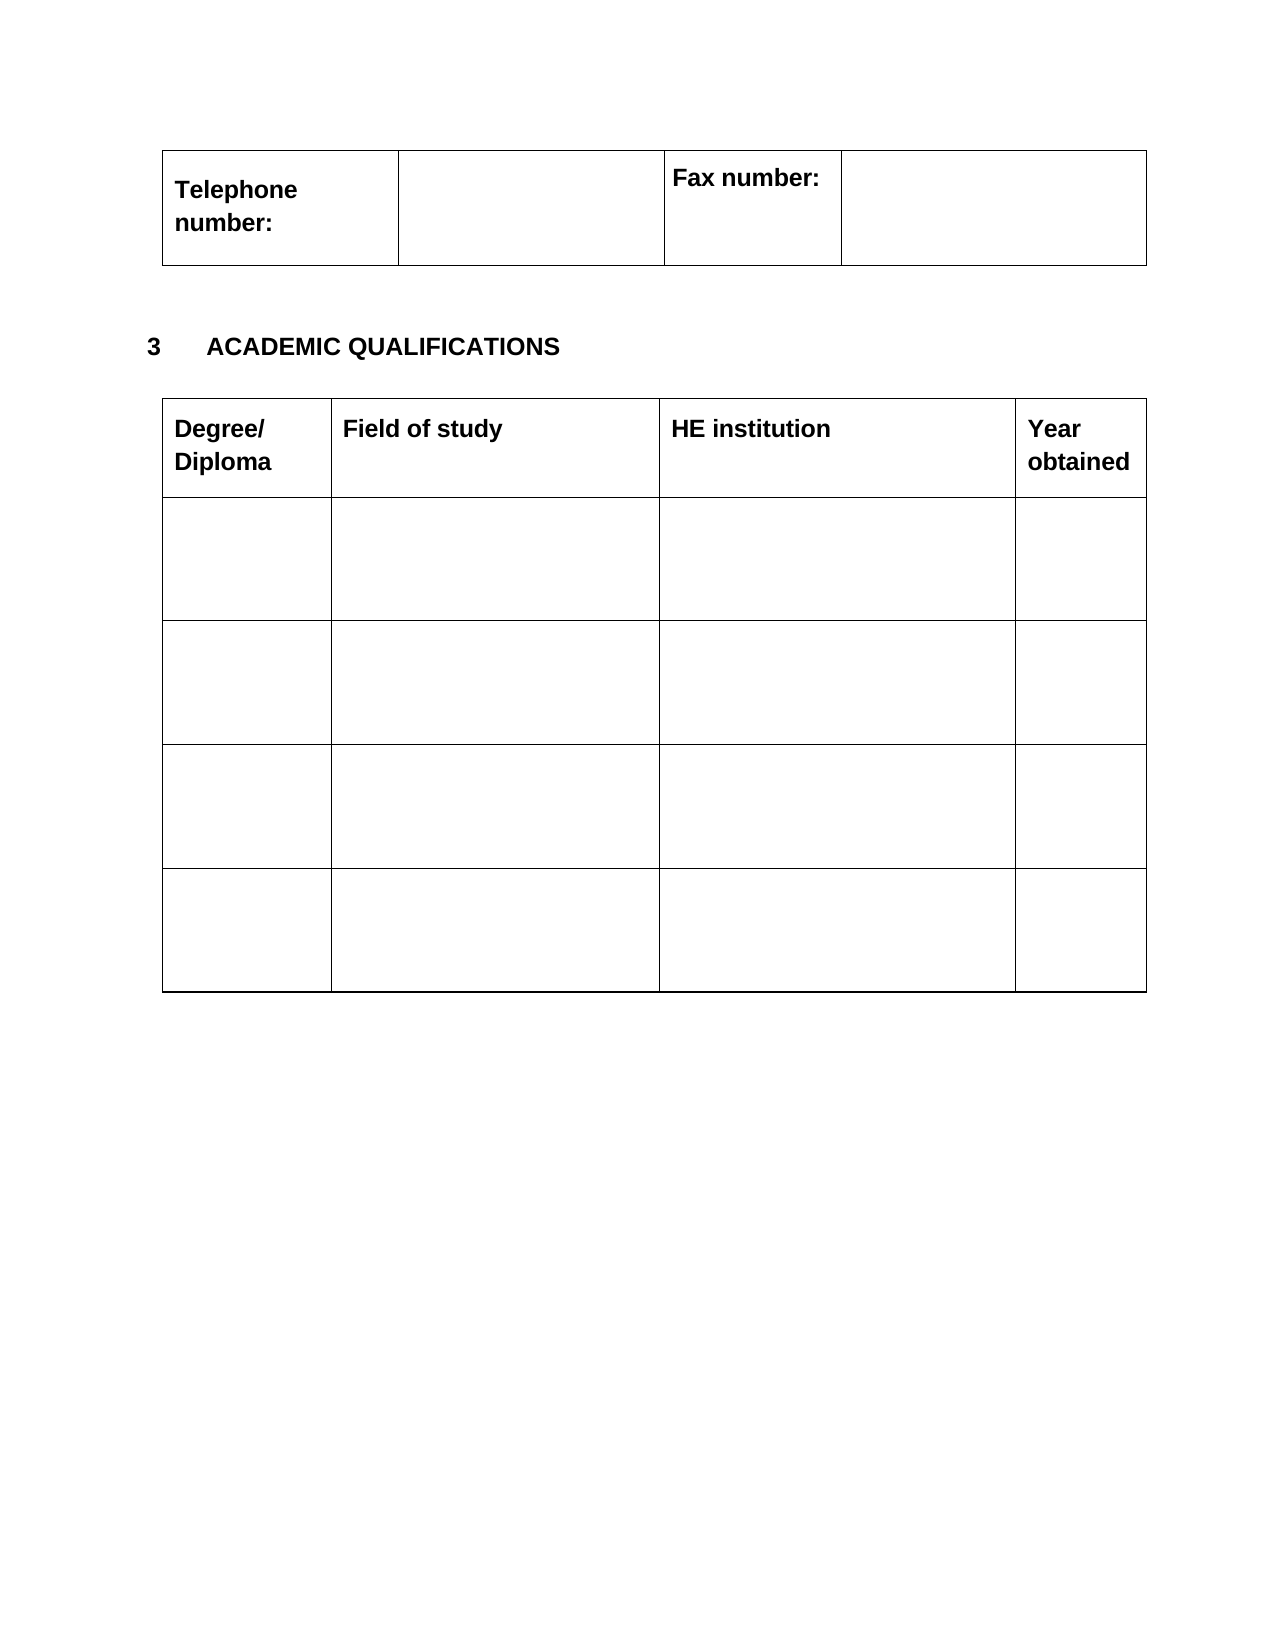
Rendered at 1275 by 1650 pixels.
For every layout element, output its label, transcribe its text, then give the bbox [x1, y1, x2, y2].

table_cell [842, 151, 1146, 265]
table_header HE institution [660, 399, 1015, 497]
table_header Year obtained [1016, 399, 1146, 497]
table_cell Telephone number: [163, 151, 398, 265]
table_cell [660, 621, 1015, 744]
table_cell [332, 745, 659, 868]
table_cell [332, 869, 659, 991]
table_cell [1016, 498, 1146, 620]
table_cell [1016, 869, 1146, 991]
table_header Degree/ Diploma [163, 399, 331, 497]
table_cell [332, 621, 659, 744]
table_cell Fax number: [665, 151, 841, 265]
table_header Field of study [332, 399, 659, 497]
table_cell [163, 621, 331, 744]
list ACADEMIC QUALIFICATIONS [147, 332, 1125, 361]
table_cell [163, 498, 331, 620]
table_cell [1016, 745, 1146, 868]
table_cell [660, 869, 1015, 991]
table_cell [163, 745, 331, 868]
table_cell [660, 745, 1015, 868]
table_cell [163, 869, 331, 991]
table_cell [332, 498, 659, 620]
table_cell [399, 151, 664, 265]
table_cell [660, 498, 1015, 620]
table_cell [1016, 621, 1146, 744]
